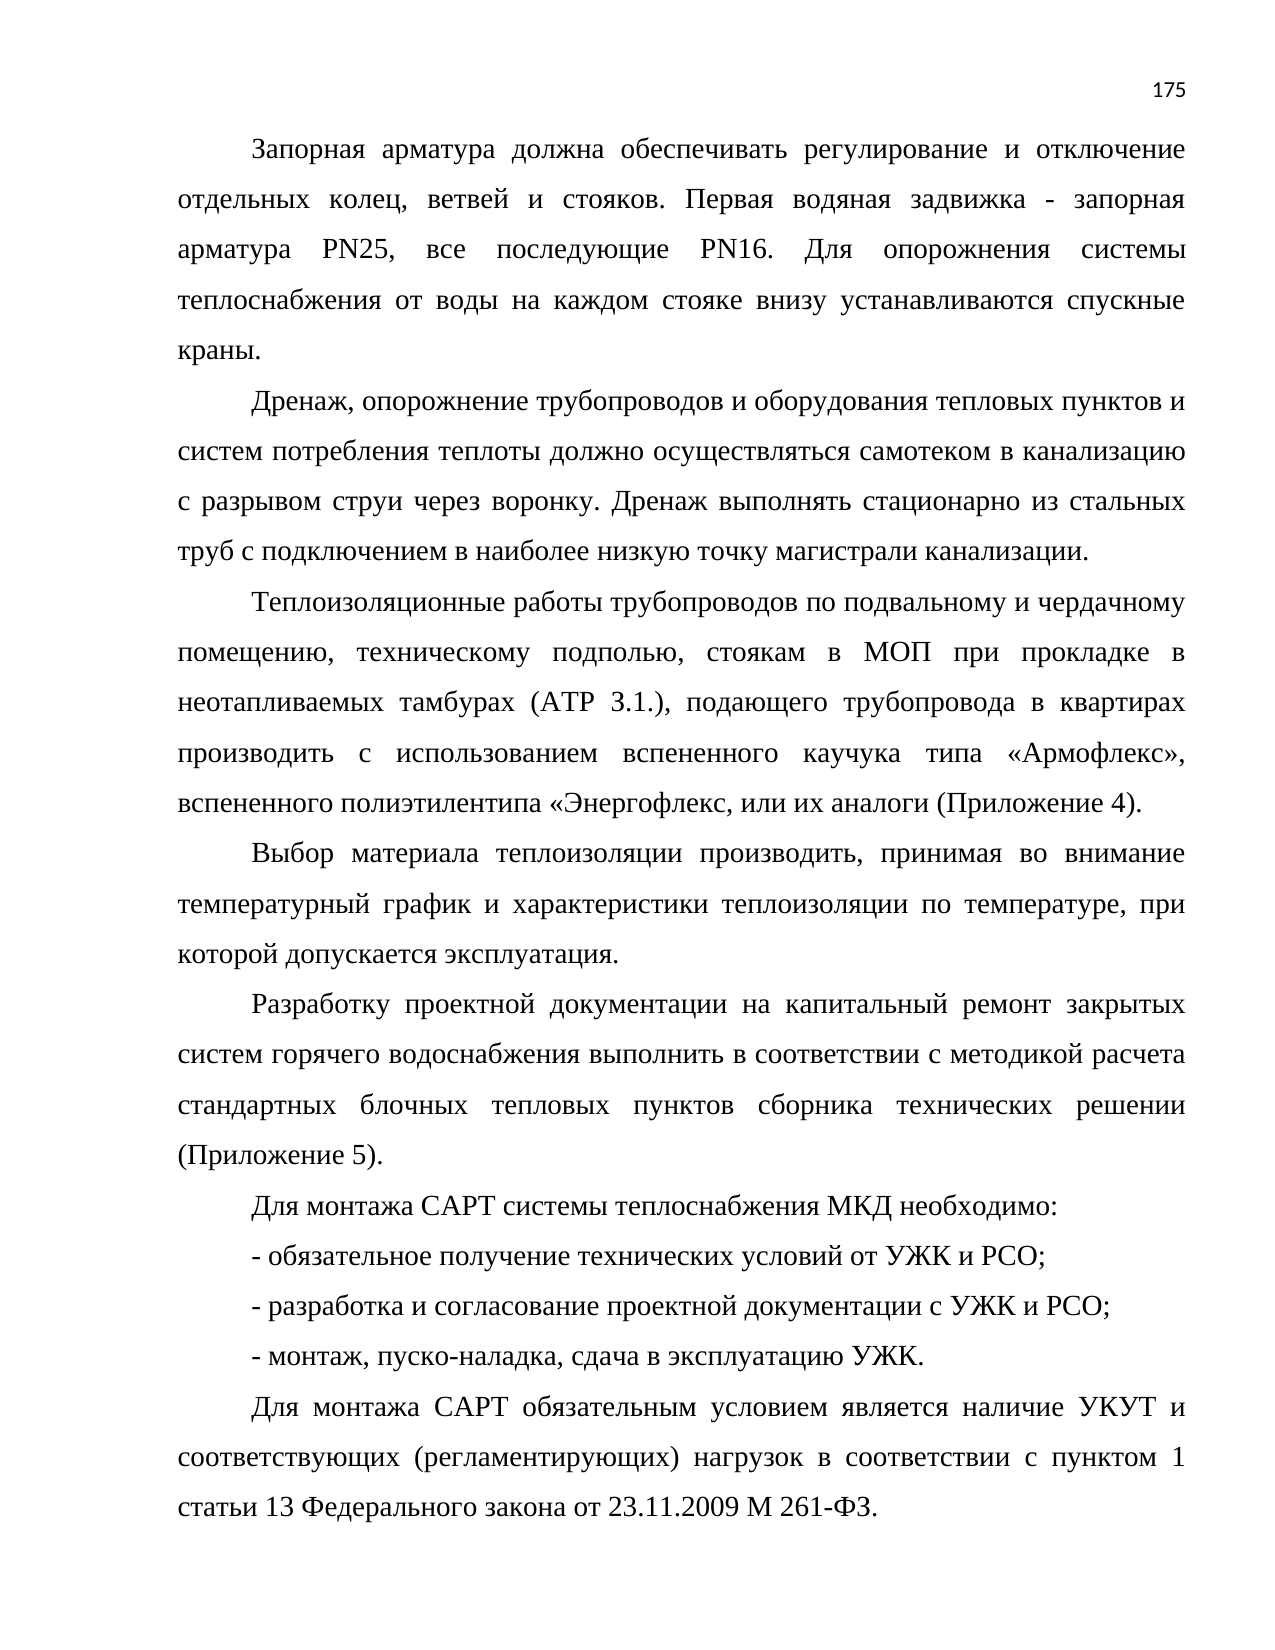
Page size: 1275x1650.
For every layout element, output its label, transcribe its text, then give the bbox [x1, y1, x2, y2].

text - обязательное получение технических условий от УЖК и РСО; [177, 1238, 1186, 1271]
text Дренаж, опорожнение трубопроводов и оборудования тепловых пунктов и систем потребления теплоты должно осуществляться самотеком в канализацию с разрывом струи через воронку. Дренаж выполнять стационарно из стальных труб с подключением в наиболее низкую точку магистрали канализации. [177, 383, 1186, 567]
text Запорная арматура должна обеспечивать регулирование и отключение отдельных колец, ветвей и стояков. Первая водяная задвижка - запорная арматура РN25, все последующие РN16. Для опорожнения системы теплоснабжения от воды на каждом стояке внизу устанавливаются спускные краны. [177, 131, 1186, 366]
text Разработку проектной документации на капитальный ремонт закрытых систем горячего водоснабжения выполнить в соответствии с методикой расчета стандартных блочных тепловых пунктов сборника технических решении (Приложение 5). [177, 986, 1186, 1171]
text - разработка и согласование проектной документации с УЖК и РСО; [177, 1288, 1186, 1322]
text - монтаж, пуско-наладка, сдача в эксплуатацию УЖК. [177, 1338, 1186, 1372]
text Выбор материала теплоизоляции производить, принимая во внимание температурный график и характеристики теплоизоляции по температуре, при которой допускается эксплуатация. [177, 835, 1186, 969]
text Теплоизоляционные работы трубопроводов по подвальному и чердачному помещению, техническому подполью, стоякам в МОП при прокладке в неотапливаемых тамбурах (АТР З.1.), подающего трубопровода в квартирах производить с использованием вспененного каучука типа «Армофлекс», вспененного полиэтилентипа «Энергофлекс, или их аналоги (Приложение 4). [177, 584, 1186, 819]
text Для монтажа CAPT обязательным условием является наличие УКУТ и соответствующих (регламентирующих) нагрузок в соответствии с пунктом 1 статьи 13 Федерального закона от 23.11.2009 М 261-ФЗ. [177, 1389, 1186, 1523]
text Для монтажа САРТ системы теплоснабжения МКД необходимо: [177, 1188, 1186, 1221]
